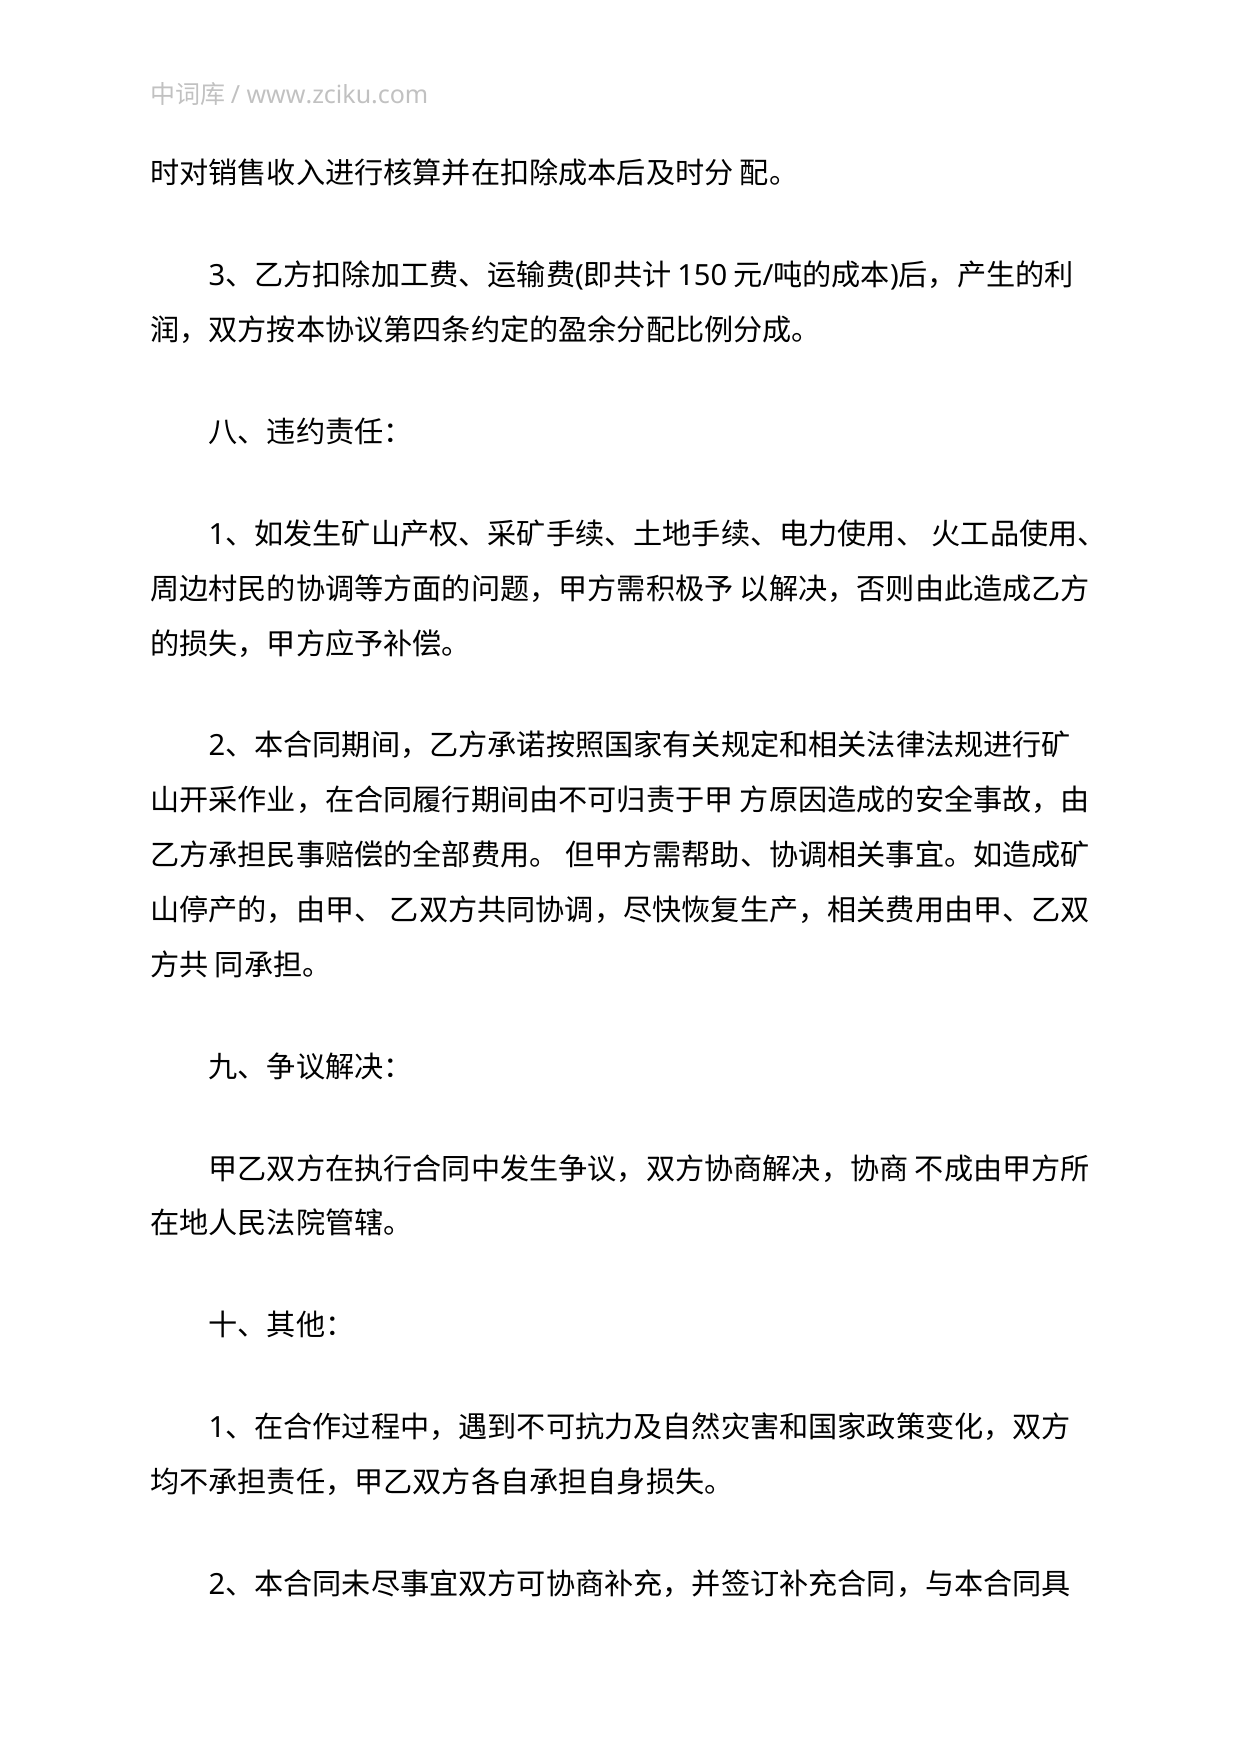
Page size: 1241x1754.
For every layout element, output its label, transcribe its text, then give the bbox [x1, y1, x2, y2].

text 十、其他： [150, 1302, 1090, 1344]
text 3、乙方扣除加工费、运输费(即共计150元/吨的成本)后，产生的利润，双方按本协议第四条约定的盈余分配比例分成。 [150, 252, 1090, 349]
text 九、争议解决： [150, 1043, 1090, 1086]
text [150, 1560, 1090, 1603]
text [150, 150, 1090, 192]
text 八、违约责任： [150, 408, 1090, 451]
text 1、如发生矿山产权、采矿手续、土地手续、电力使用、 火工品使用、周边村民的协调等方面的问题，甲方需积极予 以解决，否则由此造成乙方的损失，甲方应予补偿。 [150, 510, 1090, 662]
text 甲乙双方在执行合同中发生争议，双方协商解决，协商 不成由甲方所在地人民法院管辖。 [150, 1145, 1090, 1242]
text 2、本合同期间，乙方承诺按照国家有关规定和相关法律法规进行矿山开采作业，在合同履行期间由不可归责于甲 方原因造成的安全事故，由乙方承担民事赔偿的全部费用。 但甲方需帮助、协调相关事宜。如造成矿山停产的，由甲、 乙双方共同协调，尽快恢复生产，相关费用由甲、乙双方共 同承担。 [150, 722, 1090, 984]
text 1、在合作过程中，遇到不可抗力及自然灾害和国家政策变化，双方均不承担责任，甲乙双方各自承担自身损失。 [150, 1404, 1090, 1501]
